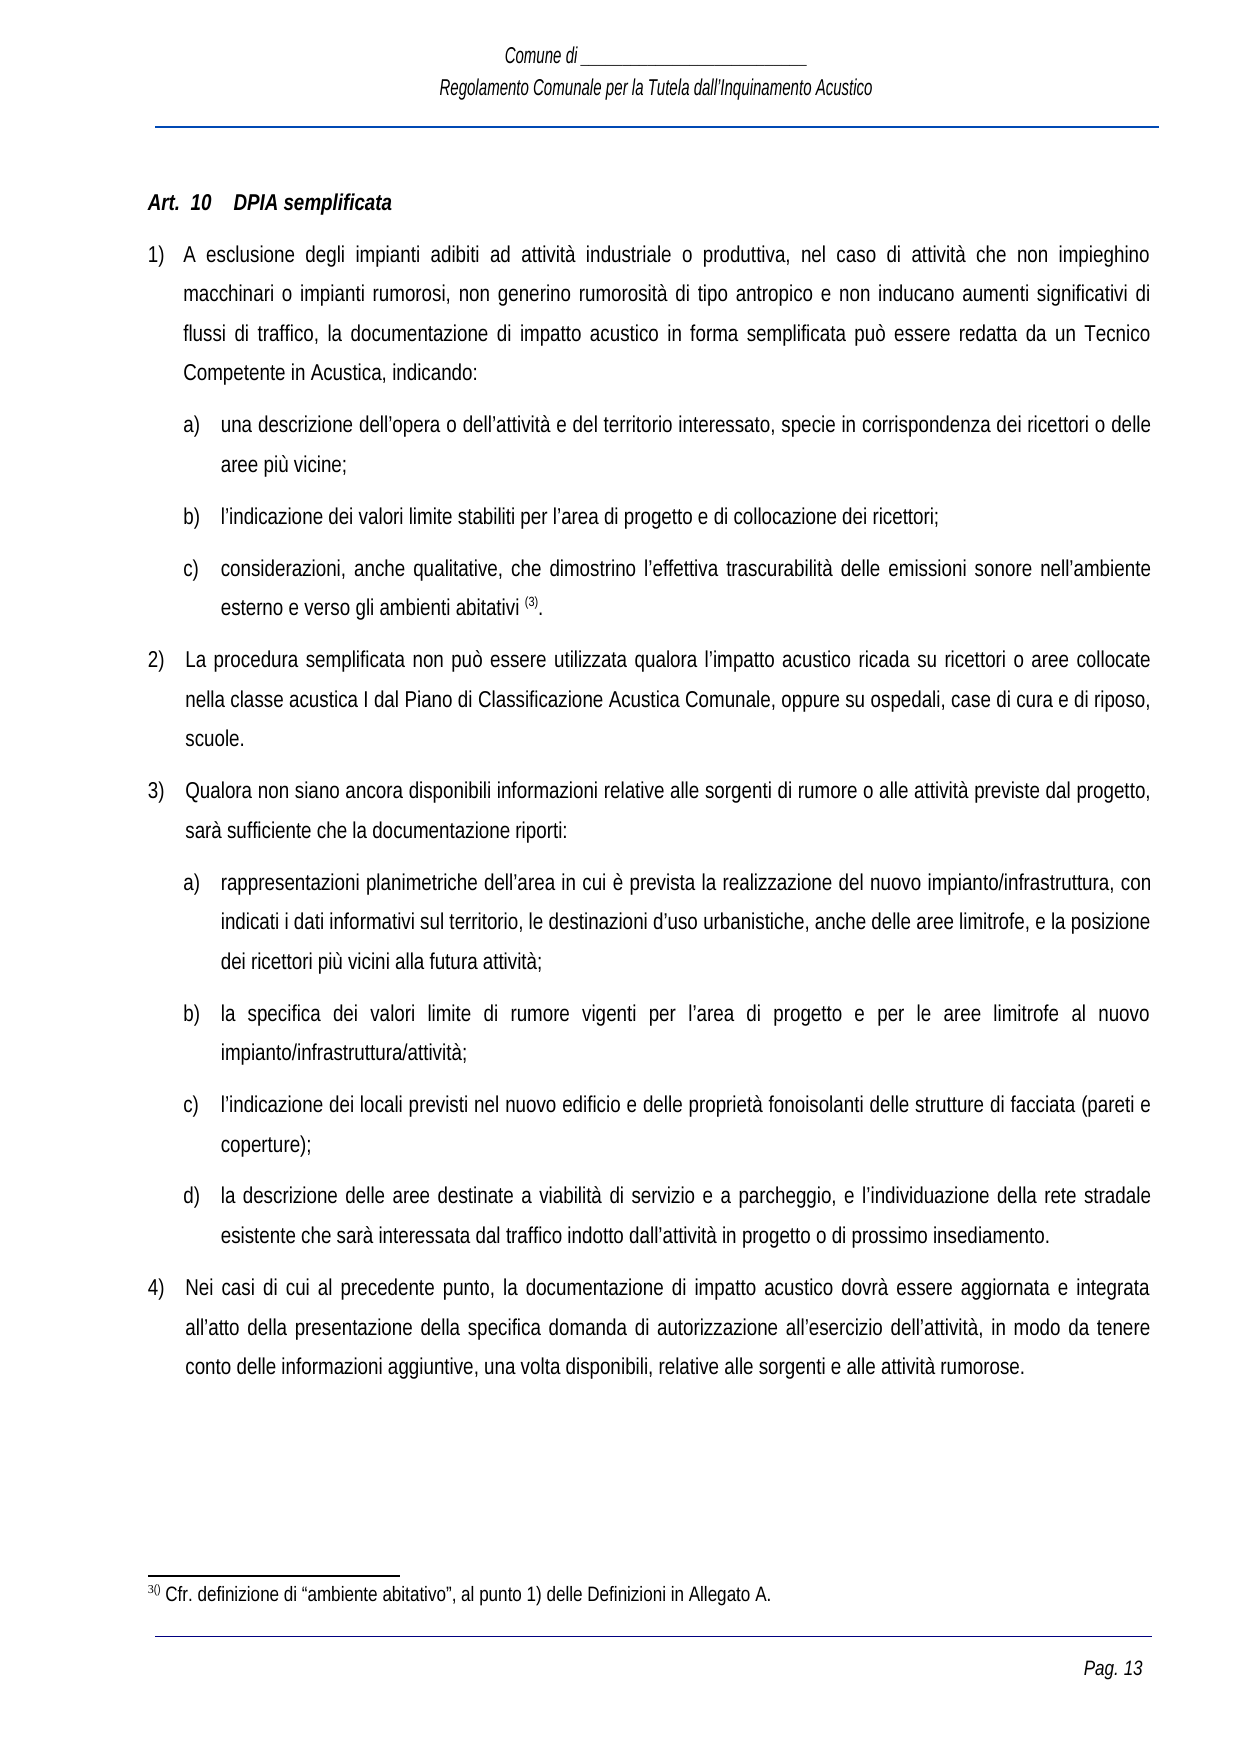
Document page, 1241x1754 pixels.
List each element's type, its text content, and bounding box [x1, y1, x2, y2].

list l’indicazione dei locali previsti nel nuovo edificio e delle proprietà fonoisolanti delle strutture di facciata (pareti e coperture); [183, 1091, 1152, 1157]
list Nei casi di cui al precedente punto, la documentazione di impatto acustico dovrà essere aggiornata e integrata all’atto della presentazione della specifica domanda di autorizzazione all’esercizio dell’attività, in modo da tenere conto delle informazioni aggiuntive, una volta disponibili, relative alle sorgenti e alle attività rumorose. [148, 1274, 1152, 1379]
list la descrizione delle aree destinate a viabilità di servizio e a parcheggio, e l’individuazione della rete stradale esistente che sarà interessata dal traffico indotto dall’attività in progetto o di prossimo insediamento. [183, 1182, 1152, 1248]
list una descrizione dell’opera o dell’attività e del territorio interessato, specie in corrispondenza dei ricettori o delle aree più vicine; [183, 411, 1152, 477]
list considerazioni, anche qualitative, che dimostrino l’effettiva trascurabilità delle emissioni sonore nell’ambiente esterno e verso gli ambienti abitativi (). [183, 555, 1152, 621]
list la specifica dei valori limite di rumore vigenti per l’area di progetto e per le aree limitrofe al nuovo impianto/infrastruttura/attività; [183, 999, 1152, 1065]
subtitle DPIA semplificata [148, 189, 1152, 215]
list rappresentazioni planimetriche dell’area in cui è prevista la realizzazione del nuovo impianto/infrastruttura, con indicati i dati informativi sul territorio, le destinazioni d’uso urbanistiche, anche delle aree limitrofe, e la posizione dei ricettori più vicini alla futura attività; [183, 869, 1152, 974]
list l’indicazione dei valori limite stabiliti per l’area di progetto e di collocazione dei ricettori; [183, 503, 1152, 529]
list La procedura semplificata non può essere utilizzata qualora l’impatto acustico ricada su ricettori o aree collocate nella classe acustica I dal Piano di Classificazione Acustica Comunale, oppure su ospedali, case di cura e di riposo, scuole. [148, 646, 1152, 752]
list A esclusione degli impianti adibiti ad attività industriale o produttiva, nel caso di attività che non impieghino macchinari o impianti rumorosi, non generino rumorosità di tipo antropico e non inducano aumenti significativi di flussi di traffico, la documentazione di impatto acustico in forma semplificata può essere redatta da un Tecnico Competente in Acustica, indicando: [148, 241, 1152, 386]
list Qualora non siano ancora disponibili informazioni relative alle sorgenti di rumore o alle attività previste dal progetto, sarà sufficiente che la documentazione riporti: [148, 777, 1152, 843]
